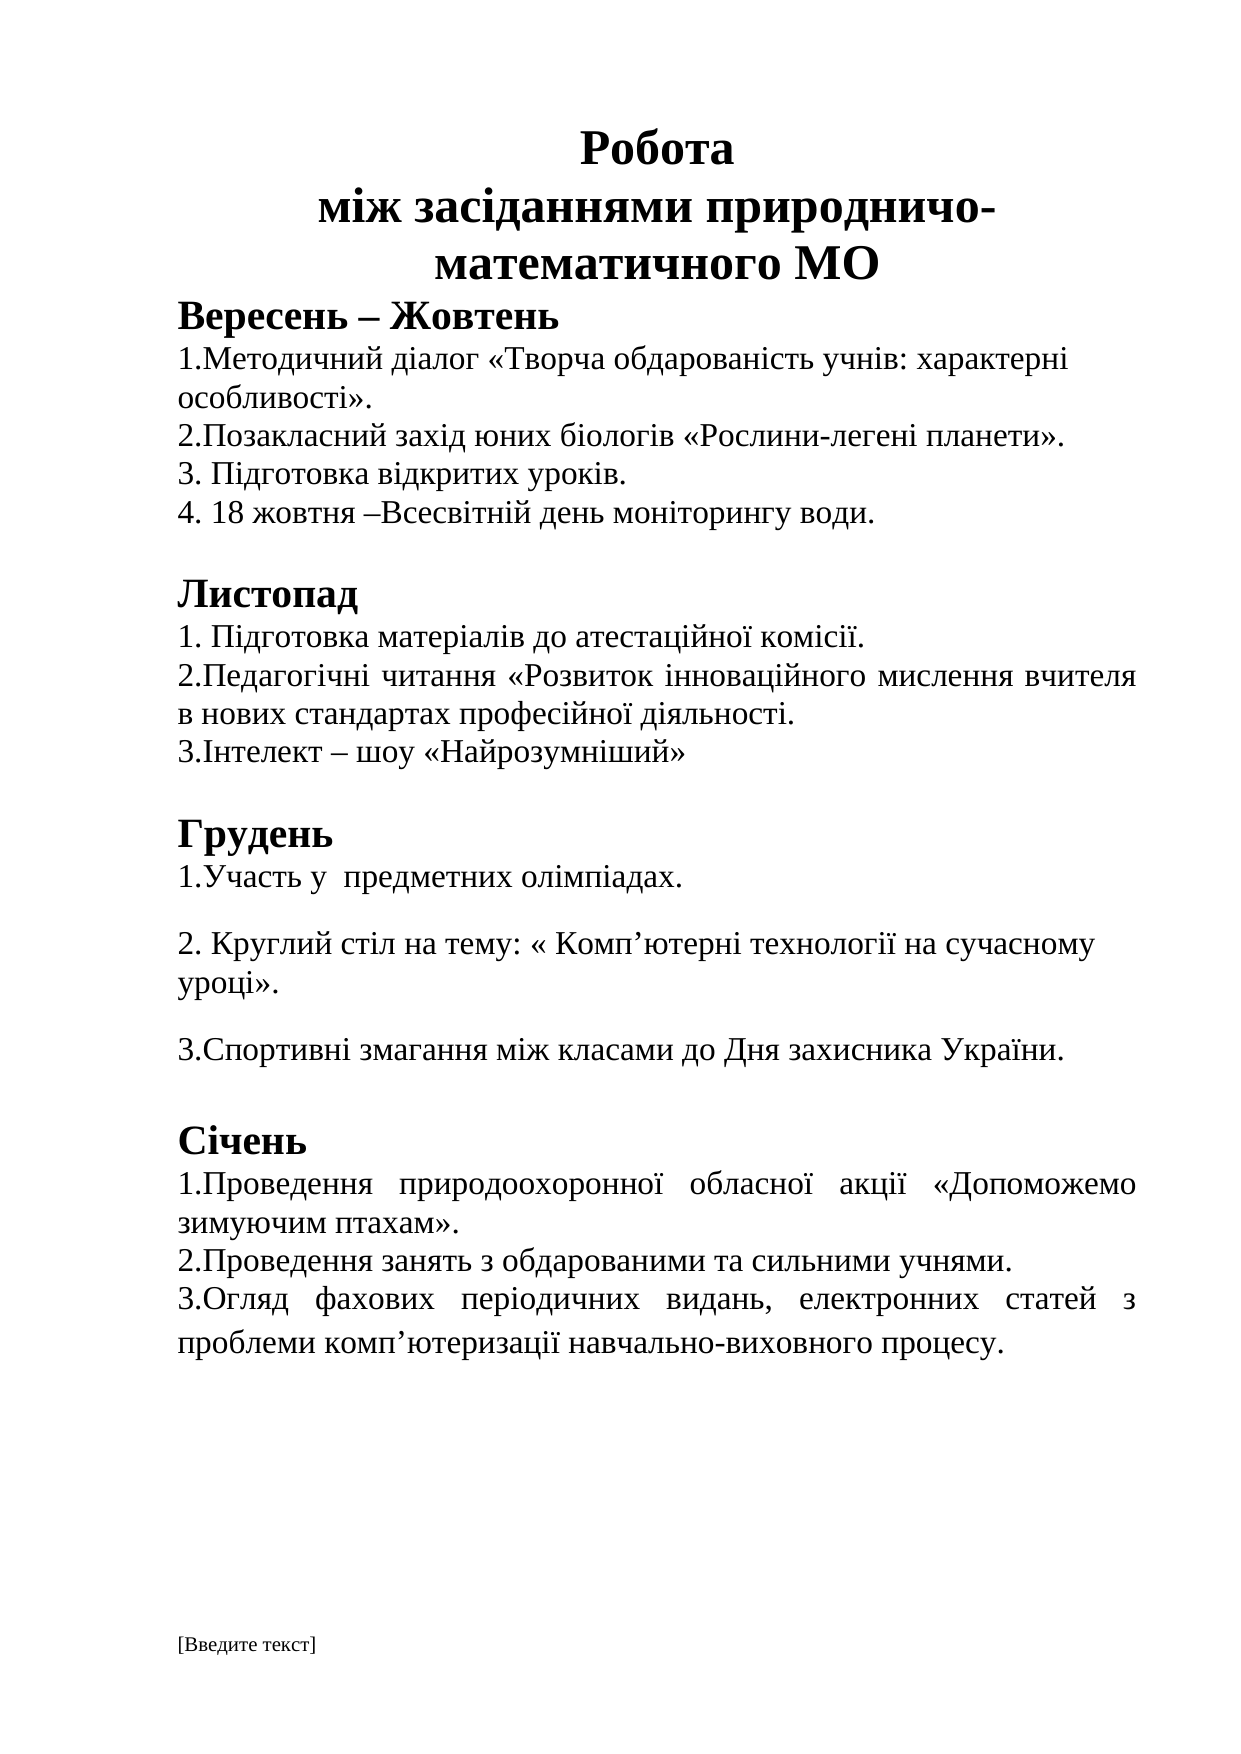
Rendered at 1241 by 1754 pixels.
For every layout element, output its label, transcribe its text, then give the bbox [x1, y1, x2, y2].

text 2.Педагогічні читання «Розвиток інноваційного мислення вчителя в нових стандартах професійної діяльності. [177, 655, 1137, 731]
text 2.Проведення занять з обдарованими та сильними учнями. [177, 1240, 1137, 1278]
text 2. Круглий стіл на тему: « Комп’ютерні технології на сучасному уроці». [177, 923, 1137, 1000]
text 3. Підготовка відкритих уроків. [177, 453, 1137, 492]
text 1.Методичний діалог «Творча обдарованість учнів: характерні особливості». [177, 338, 1137, 415]
text 4. 18 жовтня –Всесвітній день моніторингу води. [177, 492, 1137, 530]
text між засіданнями природничо-математичного МО [177, 176, 1137, 291]
text 3.Огляд фахових періодичних видань, електронних статей з проблеми комп’ютеризації навчально-виховного процесу. [177, 1278, 1137, 1361]
text Листопад [177, 568, 1137, 616]
text 3.Спортивні змагання між класами до Дня захисника України. [177, 1029, 1137, 1068]
text 1.Участь у предметних олімпіадах. [177, 856, 1137, 894]
text 1.Проведення природоохоронної обласної акції «Допоможемо зимуючим птахам». [177, 1163, 1137, 1240]
text Грудень [177, 808, 1137, 856]
text 3.Інтелект – шоу «Найрозумніший» [177, 731, 1137, 770]
text 1. Підготовка матеріалів до атестаційної комісії. [177, 616, 1137, 655]
text Вересень – Жовтень [177, 291, 1137, 338]
text 2.Позакласний захід юних біологів «Рослини-легені планети». [177, 415, 1137, 453]
text Січень [177, 1116, 1137, 1163]
text Робота [177, 118, 1137, 176]
